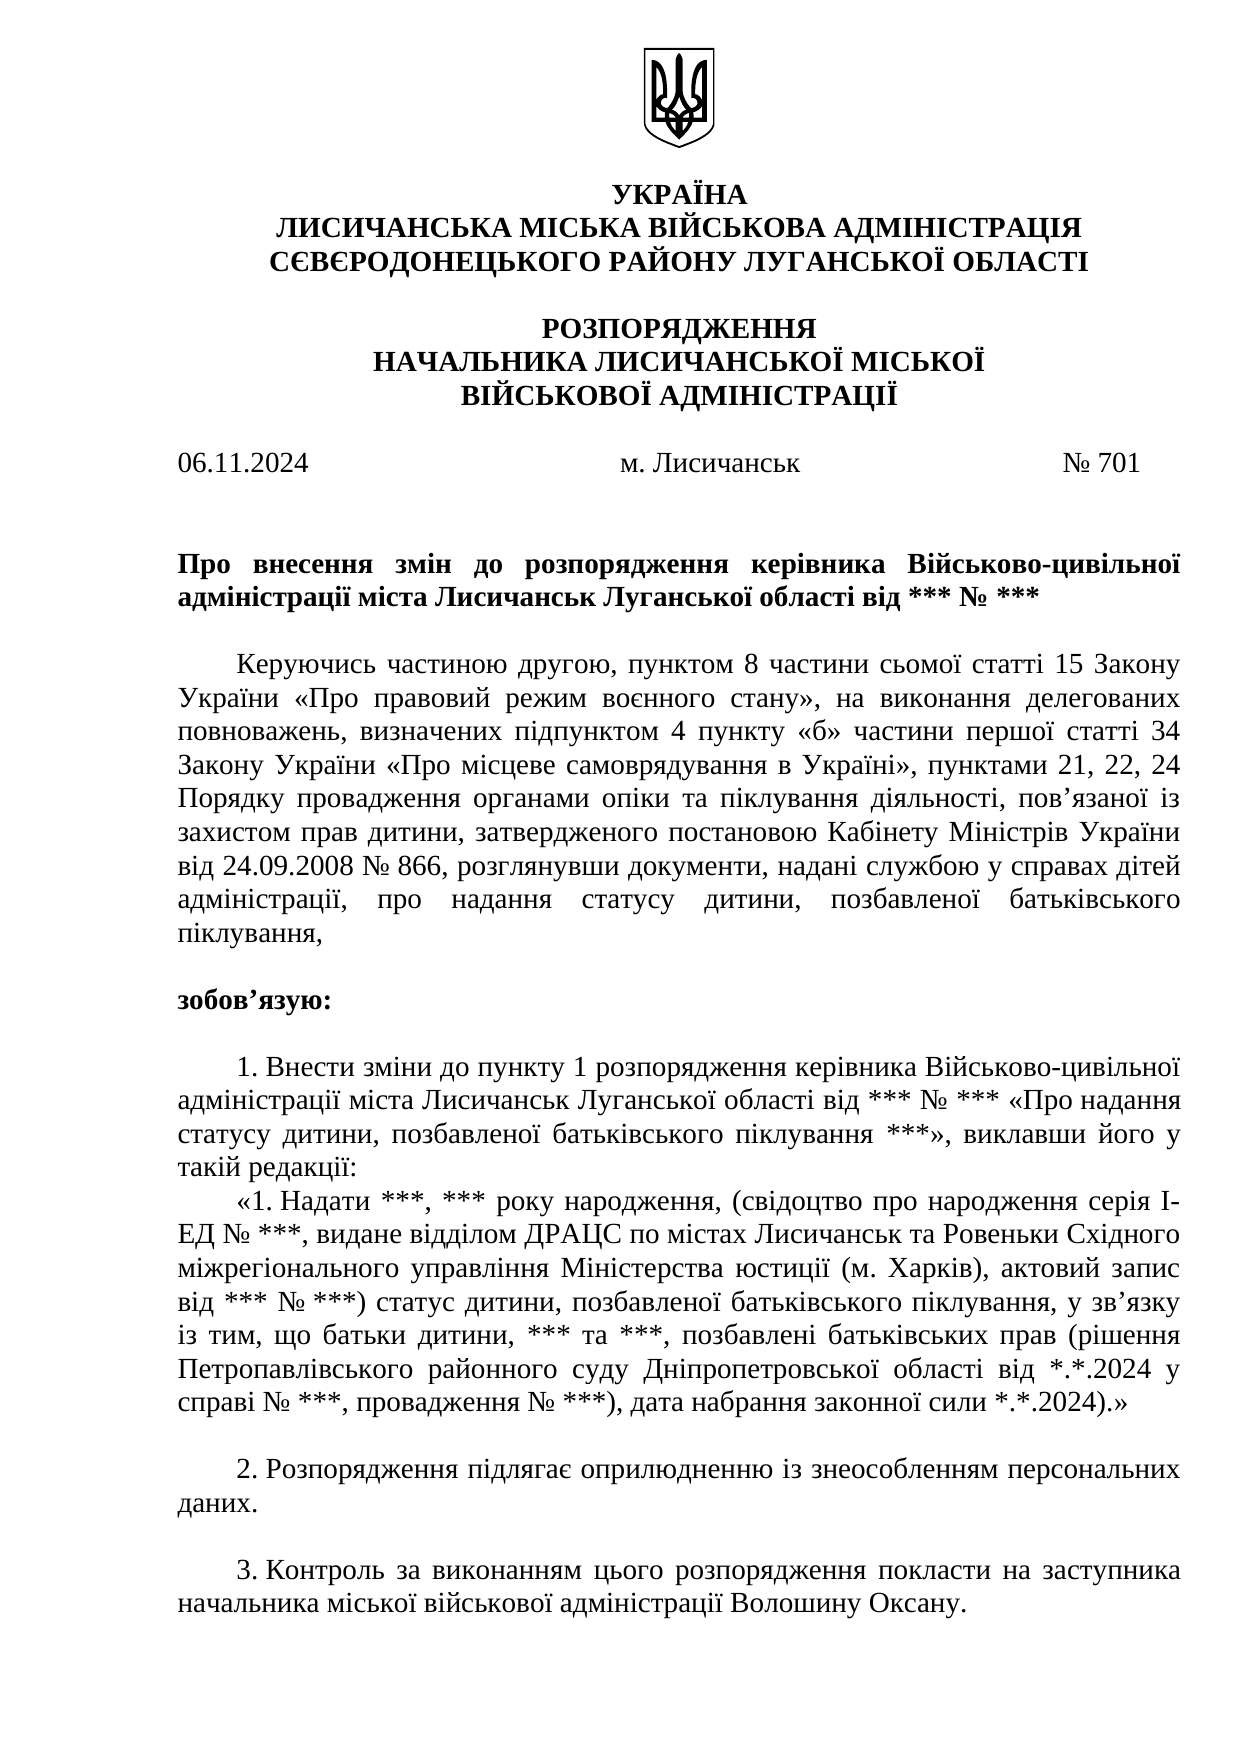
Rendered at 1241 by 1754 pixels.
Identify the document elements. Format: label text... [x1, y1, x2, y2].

text РОЗПОРЯДЖЕННЯ [177, 311, 1181, 344]
text 3. Контроль за виконанням цього розпорядження покласти на заступника начальника міської військової адміністрації Волошину Оксану. [177, 1552, 1181, 1619]
text НАЧАЛЬНИКА ЛИСИЧАНСЬКОЇ МІСЬКОЇ [177, 344, 1181, 378]
text «1. Надати ***, *** року народження, (свідоцтво про народження серія І-ЕД № ***, видане відділом ДРАЦС по містах Лисичанськ та Ровеньки Східного міжрегіонального управління Міністерства юстиції (м. Харків), актовий запис від *** № ***) статус дитини, позбавленої батьківського піклування, у зв’язку із тим, що батьки дитини, *** та ***, позбавлені батьківських прав (рішення Петропавлівського районного суду Дніпропетровської області від *.*.2024 у справі № ***, провадження № ***), дата набрання законної сили *.*.2024).» [177, 1183, 1181, 1351]
text Керуючись частиною другою, пунктом 8 частини сьомої статті 15 Закону України «Про правовий режим воєнного стану», на виконання делегованих повноважень, визначених підпунктом 4 пункту «б» частини першої статті 34 Закону України «Про місцеве самоврядування в Україні», пунктами 21, 22, 24 Порядку провадження органами опіки та піклування діяльності, пов’язаної із захистом прав дитини, затвердженого постановою Кабінету Міністрів України від 24.09.2008 № 866, розглянувши документи, надані службою у справах дітей адміністрації, про надання статусу дитини, позбавленої батьківського піклування, [177, 646, 1181, 948]
text УКРАЇНА [177, 177, 1181, 210]
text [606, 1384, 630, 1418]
text 1. Внести зміни до пункту 1 розпорядження керівника Військово-цивільної адміністрації міста Лисичанськ Луганської області від *** № *** «Про надання статусу дитини, позбавленої батьківського піклування ***», виклавши його у такій редакції: [177, 1049, 1181, 1183]
text ВІЙСЬКОВОЇ АДМІНІСТРАЦІЇ [177, 378, 1181, 412]
text зобов’язую: [177, 982, 1181, 1015]
text 2. Розпорядження підлягає оприлюдненню із знеособленням персональних даних. [177, 1451, 1181, 1518]
text 06.11.2024 м. Лисичанськ № 701 [177, 445, 1181, 479]
text Про внесення змін до розпорядження керівника Військово-цивільної адміністрації міста Лисичанськ Луганської області від *** № *** [177, 546, 1181, 613]
text ЛИСИЧАНСЬКА МІСЬКА ВІЙСЬКОВА АДМІНІСТРАЦІЯ СЄВЄРОДОНЕЦЬКОГО РАЙОНУ ЛУГАНСЬКОЇ ОБЛАСТІ [177, 210, 1181, 277]
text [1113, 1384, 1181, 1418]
